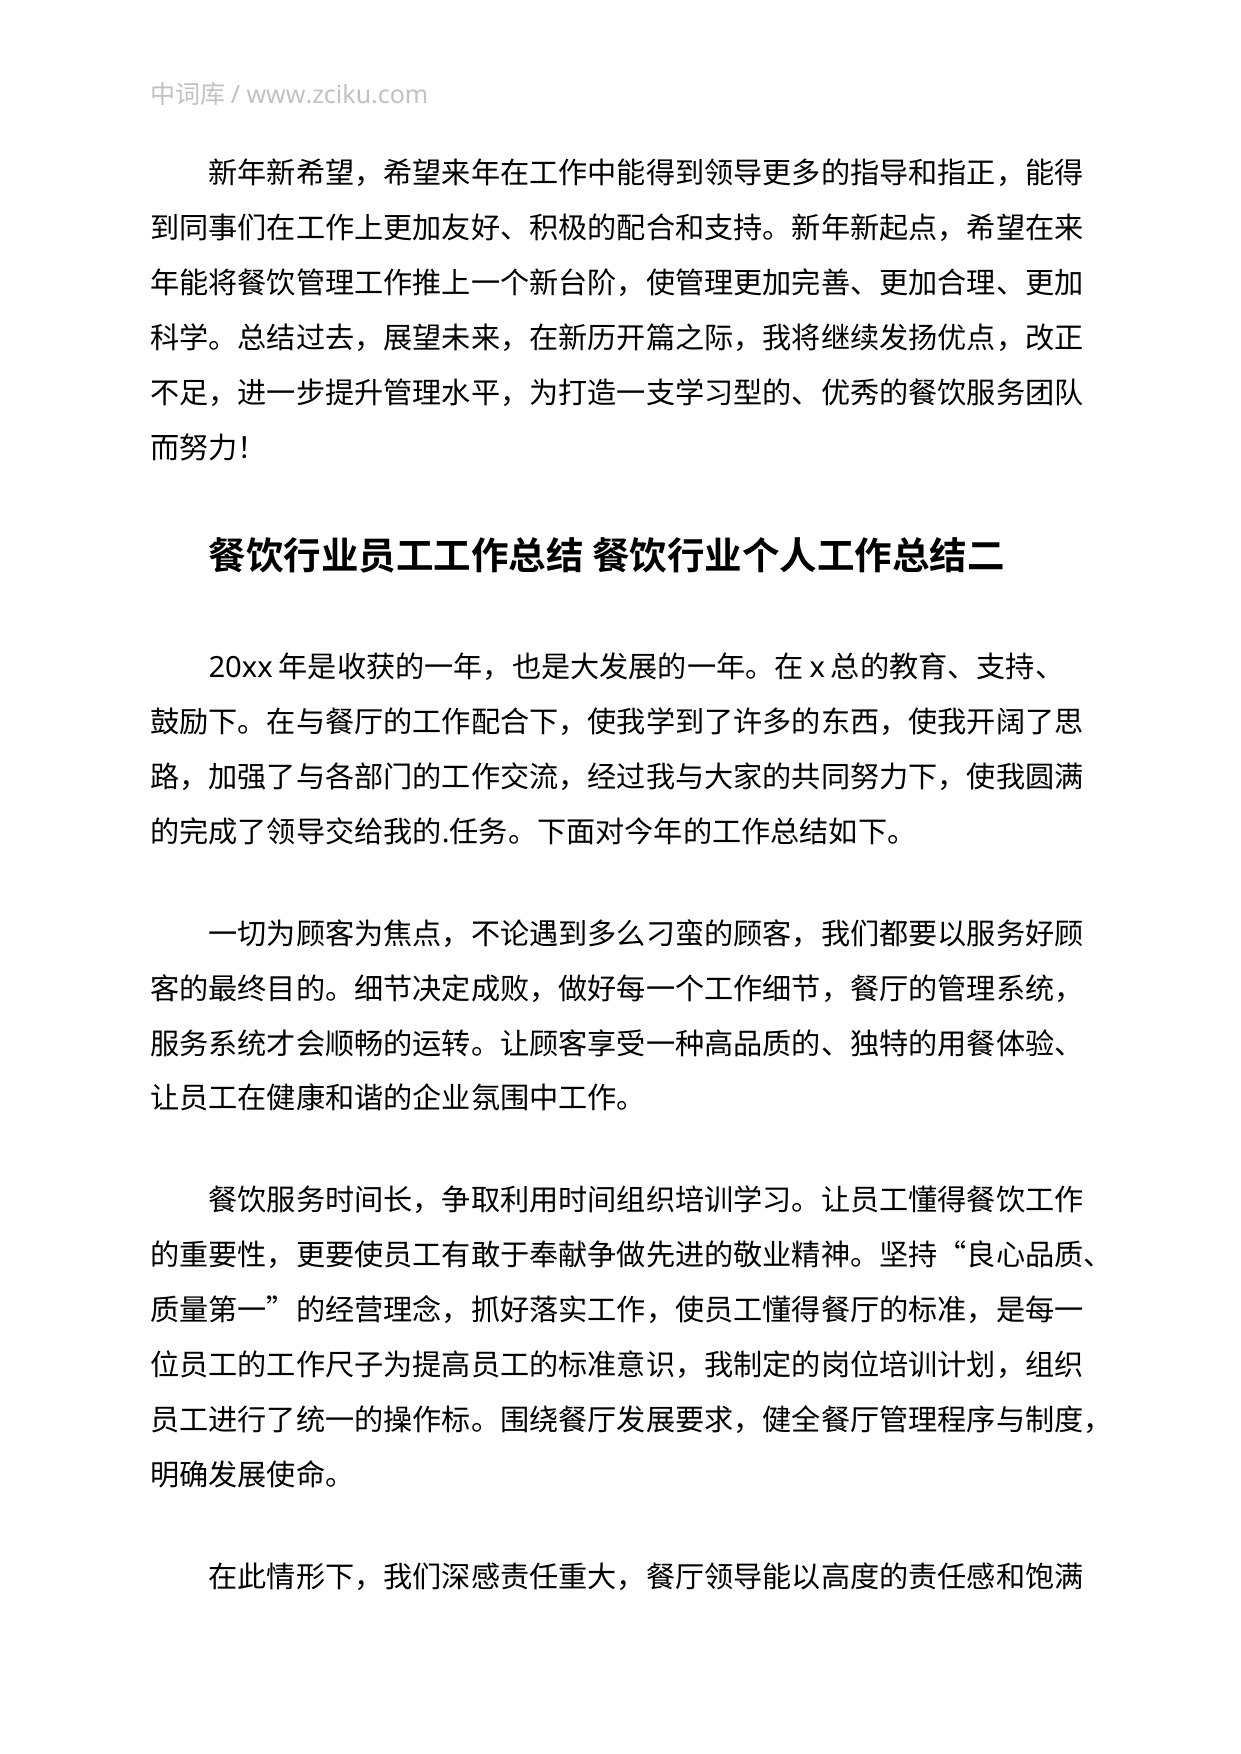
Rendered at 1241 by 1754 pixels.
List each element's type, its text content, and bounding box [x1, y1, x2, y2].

text 一切为顾客为焦点，不论遇到多么刁蛮的顾客，我们都要以服务好顾客的最终目的。细节决定成败，做好每一个工作细节，餐厅的管理系统，服务系统才会顺畅的运转。让顾客享受一种高品质的、独特的用餐体验、让员工在健康和谐的企业氛围中工作。 [150, 910, 1090, 1117]
text 新年新希望，希望来年在工作中能得到领导更多的指导和指正，能得到同事们在工作上更加友好、积极的配合和支持。新年新起点，希望在来年能将餐饮管理工作推上一个新台阶，使管理更加完善、更加合理、更加科学。总结过去，展望未来，在新历开篇之际，我将继续发扬优点，改正不足，进一步提升管理水平，为打造一支学习型的、优秀的餐饮服务团队而努力！ [150, 150, 1090, 467]
text 20xx年是收获的一年，也是大发展的一年。在x总的教育、支持、鼓励下。在与餐厅的工作配合下，使我学到了许多的东西，使我开阔了思路，加强了与各部门的工作交流，经过我与大家的共同努力下，使我圆满的完成了领导交给我的.任务。下面对今年的工作总结如下。 [150, 644, 1090, 851]
text 餐饮服务时间长，争取利用时间组织培训学习。让员工懂得餐饮工作的重要性，更要使员工有敢于奉献争做先进的敬业精神。坚持“良心品质、质量第一”的经营理念，抓好落实工作，使员工懂得餐厅的标准，是每一位员工的工作尺子为提高员工的标准意识，我制定的岗位培训计划，组织员工进行了统一的操作标。围绕餐厅发展要求，健全餐厅管理程序与制度，明确发展使命。 [150, 1177, 1090, 1494]
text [150, 1553, 1090, 1595]
text 餐饮行业员工工作总结 餐饮行业个人工作总结二 [150, 526, 1090, 581]
